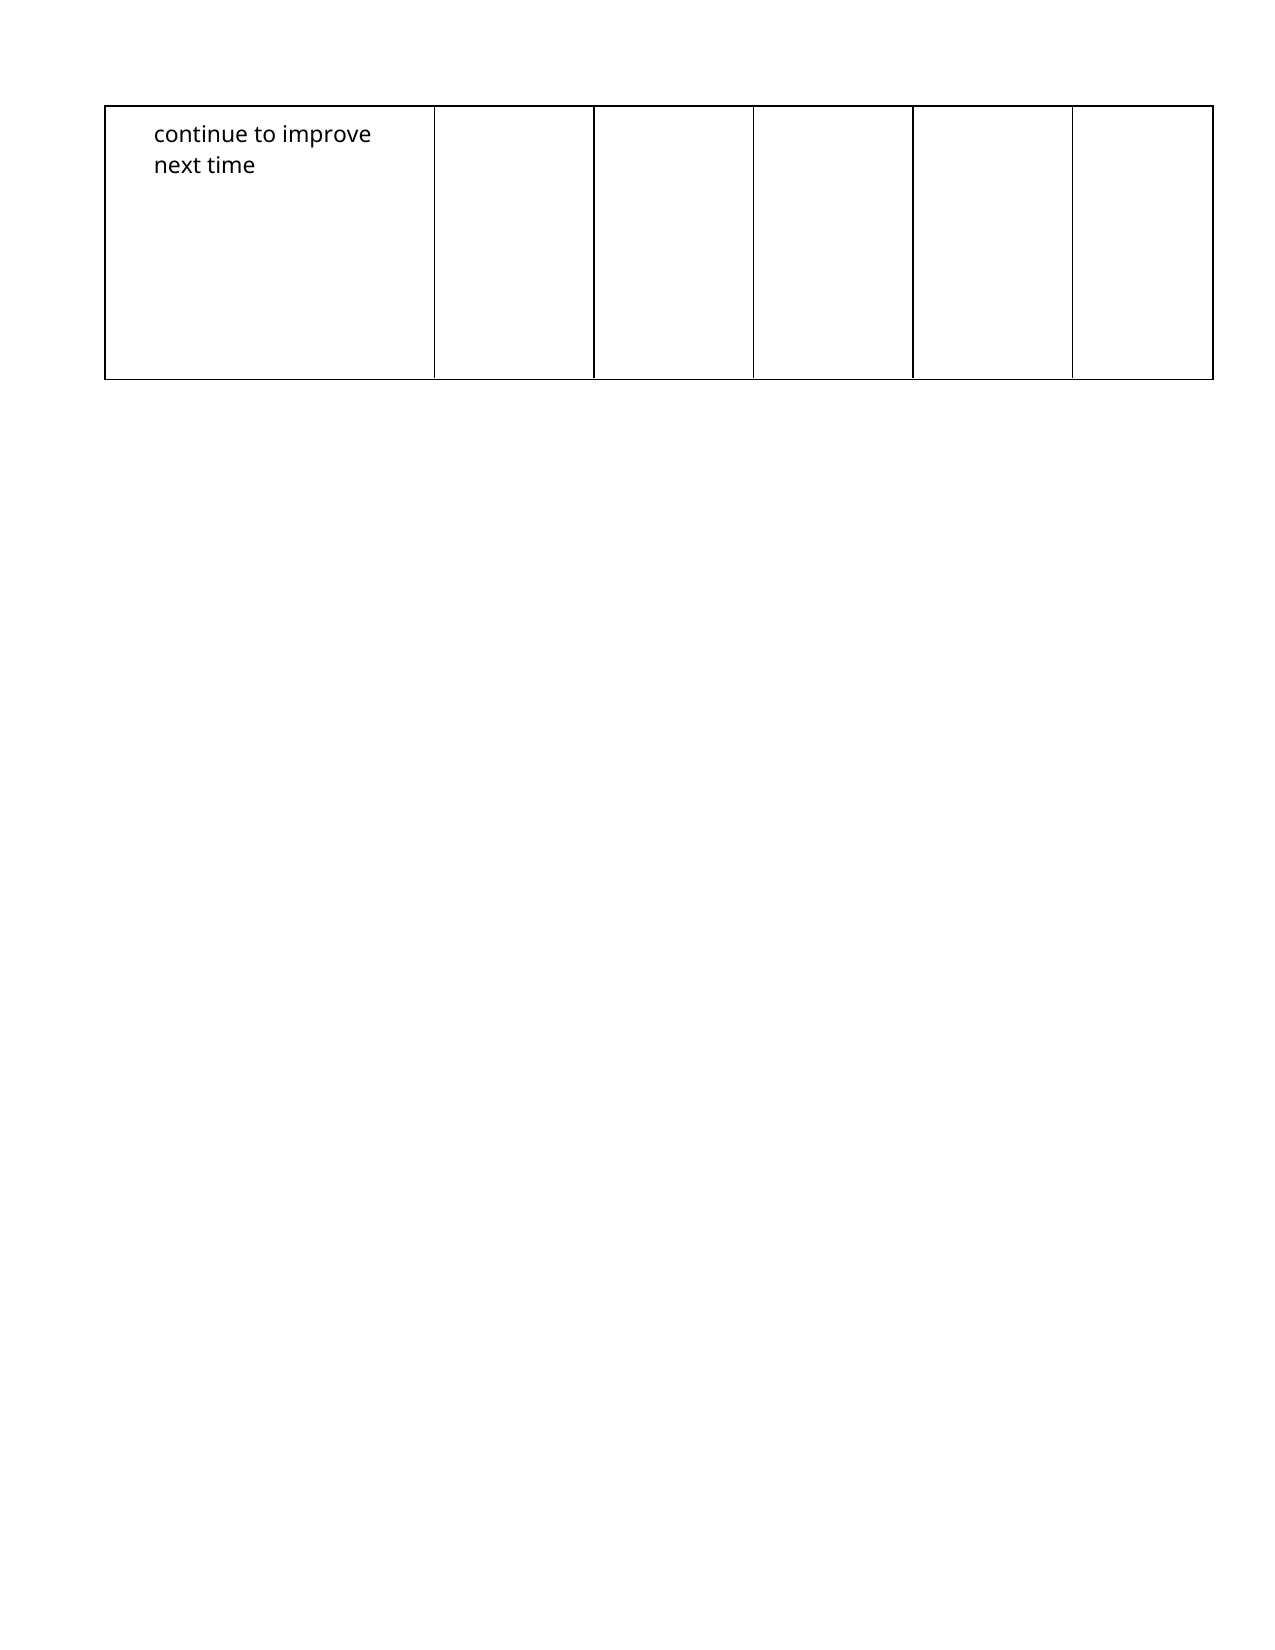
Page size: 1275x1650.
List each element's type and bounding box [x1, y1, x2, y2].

table_cell [106, 107, 434, 378]
table_cell [595, 107, 753, 378]
table_cell [914, 107, 1072, 378]
table_cell [1073, 107, 1212, 378]
table_cell [754, 107, 912, 378]
table_cell [435, 107, 593, 378]
